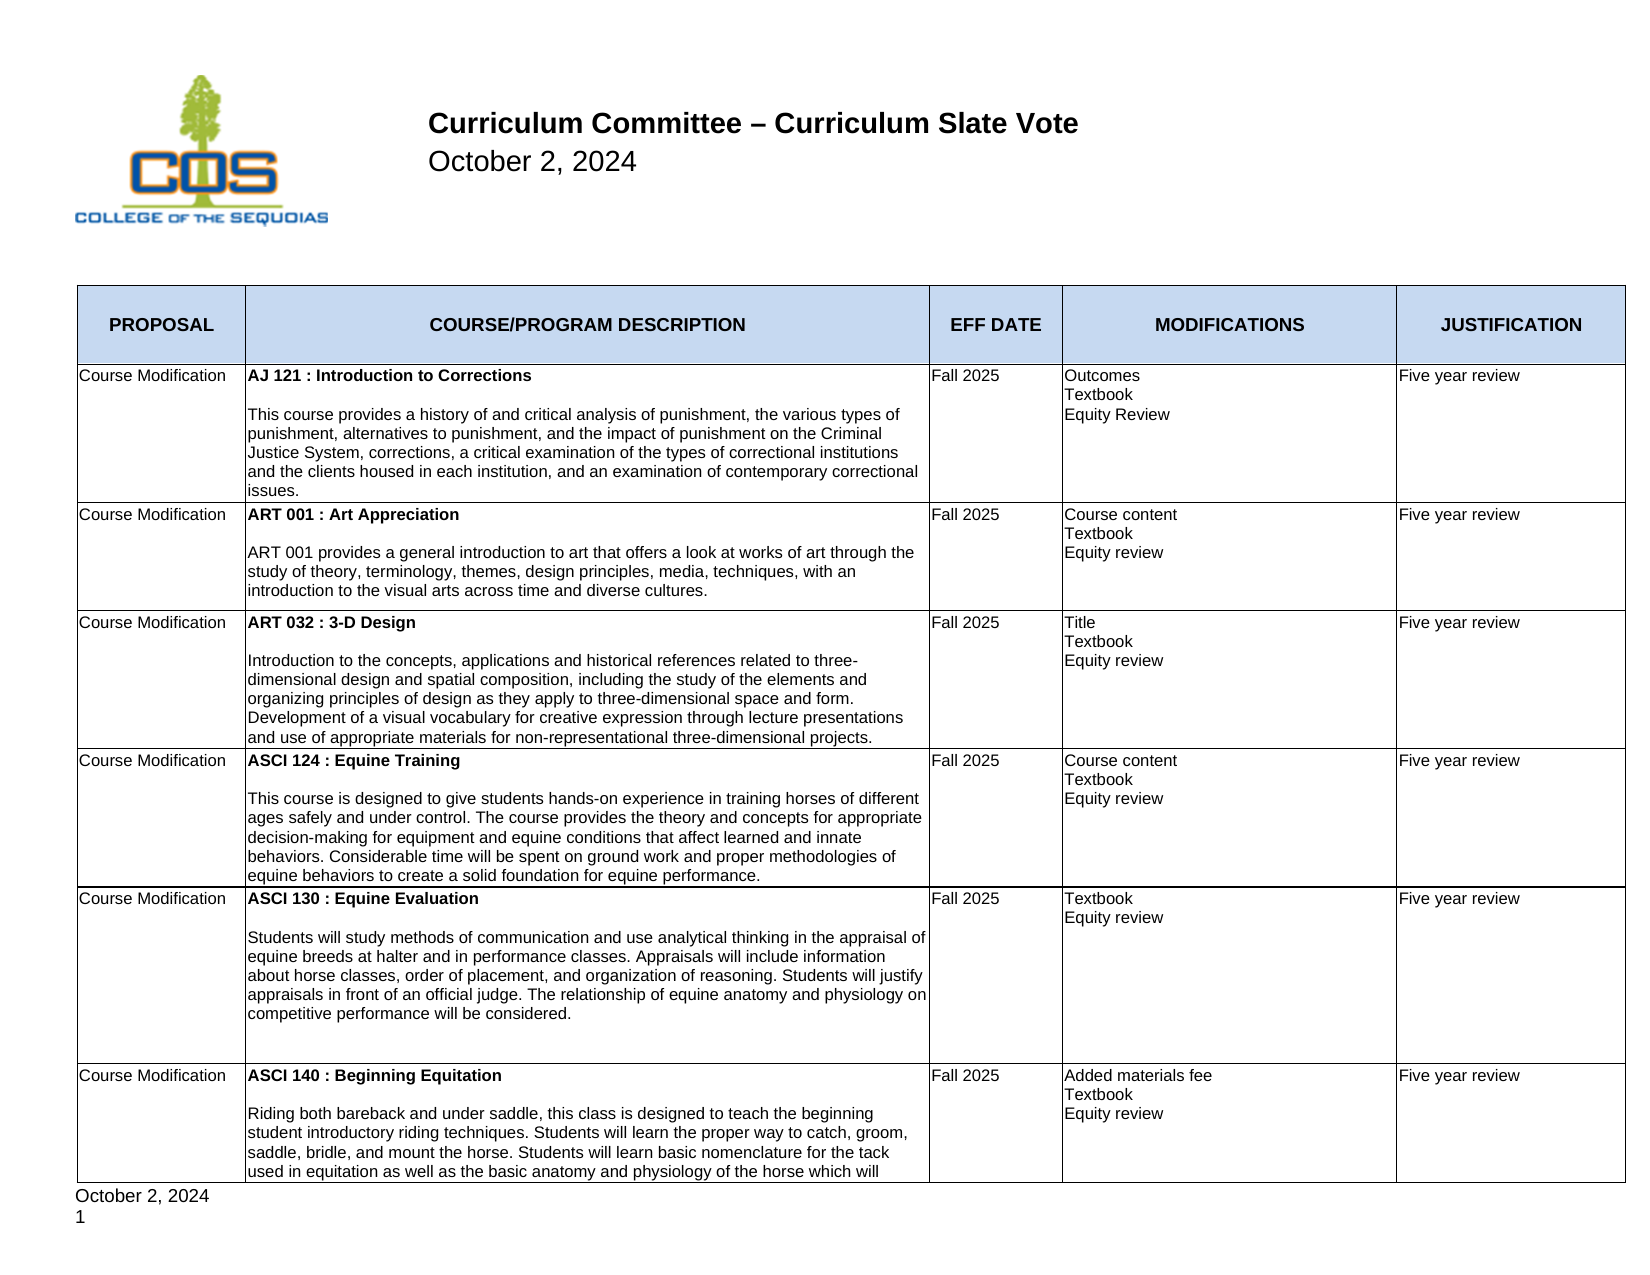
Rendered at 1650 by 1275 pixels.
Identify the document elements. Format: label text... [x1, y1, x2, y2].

table_cell ASCI 130 : Equine Evaluation Students will study methods of communication and use analytical thinking in the appraisal of equine breeds at halter and in performance classes. Appraisals will include information about horse classes, order of placement, and organization of reasoning. Students will justify appraisals in front of an official judge. The relationship of equine anatomy and physiology on competitive performance will be considered. [246, 888, 929, 1063]
table_cell Five year review [1397, 365, 1625, 502]
table_cell ASCI 124 : Equine Training This course is designed to give students hands-on experience in training horses of different ages safely and under control. The course provides the theory and concepts for appropriate decision-making for equipment and equine conditions that affect learned and innate behaviors. Considerable time will be spent on ground work and proper methodologies of equine behaviors to create a solid foundation for equine performance. [246, 749, 929, 886]
table_cell Five year review [1397, 503, 1625, 610]
table_cell Course Modification [78, 1064, 245, 1182]
table_cell Course Modification [78, 888, 245, 1063]
table_cell Course Modification [78, 365, 245, 502]
table_header MODIFICATIONS [1063, 286, 1396, 363]
table_cell Fall 2025 [930, 611, 1062, 748]
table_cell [1063, 1064, 1396, 1182]
table_cell Five year review [1397, 888, 1625, 1063]
table_cell ART 032 : 3-D Design Introduction to the concepts, applications and historical references related to three-dimensional design and spatial composition, including the study of the elements and organizing principles of design as they apply to three-dimensional space and form. Development of a visual vocabulary for creative expression through lecture presentations and use of appropriate materials for non-representational three-dimensional projects. [246, 611, 929, 748]
table_cell Five year review [1397, 611, 1625, 748]
table_cell Textbook Equity review [1063, 888, 1396, 1063]
table_cell AJ 121 : Introduction to Corrections This course provides a history of and critical analysis of punishment, the various types of punishment, alternatives to punishment, and the impact of punishment on the Criminal Justice System, corrections, a critical examination of the types of correctional institutions and the clients housed in each institution, and an examination of contemporary correctional issues. [246, 365, 929, 502]
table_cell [246, 1064, 929, 1182]
table_cell Course Modification [78, 749, 245, 886]
table_cell Five year review [1397, 1064, 1625, 1182]
table_cell Fall 2025 [930, 749, 1062, 886]
table_header JUSTIFICATION [1397, 286, 1625, 363]
table_cell Course Modification [78, 611, 245, 748]
picture [75, 75, 328, 227]
table_cell Course Modification [78, 503, 245, 610]
table_cell Fall 2025 [930, 365, 1062, 502]
table_cell Course content Textbook Equity review [1063, 749, 1396, 886]
table_cell Fall 2025 [930, 1064, 1062, 1182]
table_cell Outcomes Textbook Equity Review [1063, 365, 1396, 502]
table_cell ART 001 : Art Appreciation ART 001 provides a general introduction to art that offers a look at works of art through the study of theory, terminology, themes, design principles, media, techniques, with an introduction to the visual arts across time and diverse cultures. [246, 503, 929, 610]
table_cell Title Textbook Equity review [1063, 611, 1396, 748]
table_header PROPOSAL [78, 286, 245, 363]
table_header COURSE/PROGRAM DESCRIPTION [246, 286, 929, 363]
table_cell Fall 2025 [930, 888, 1062, 1063]
table_header EFF DATE [930, 286, 1062, 363]
table_cell Five year review [1397, 749, 1625, 886]
table_cell Fall 2025 [930, 503, 1062, 610]
table_cell Course content Textbook Equity review [1063, 503, 1396, 610]
